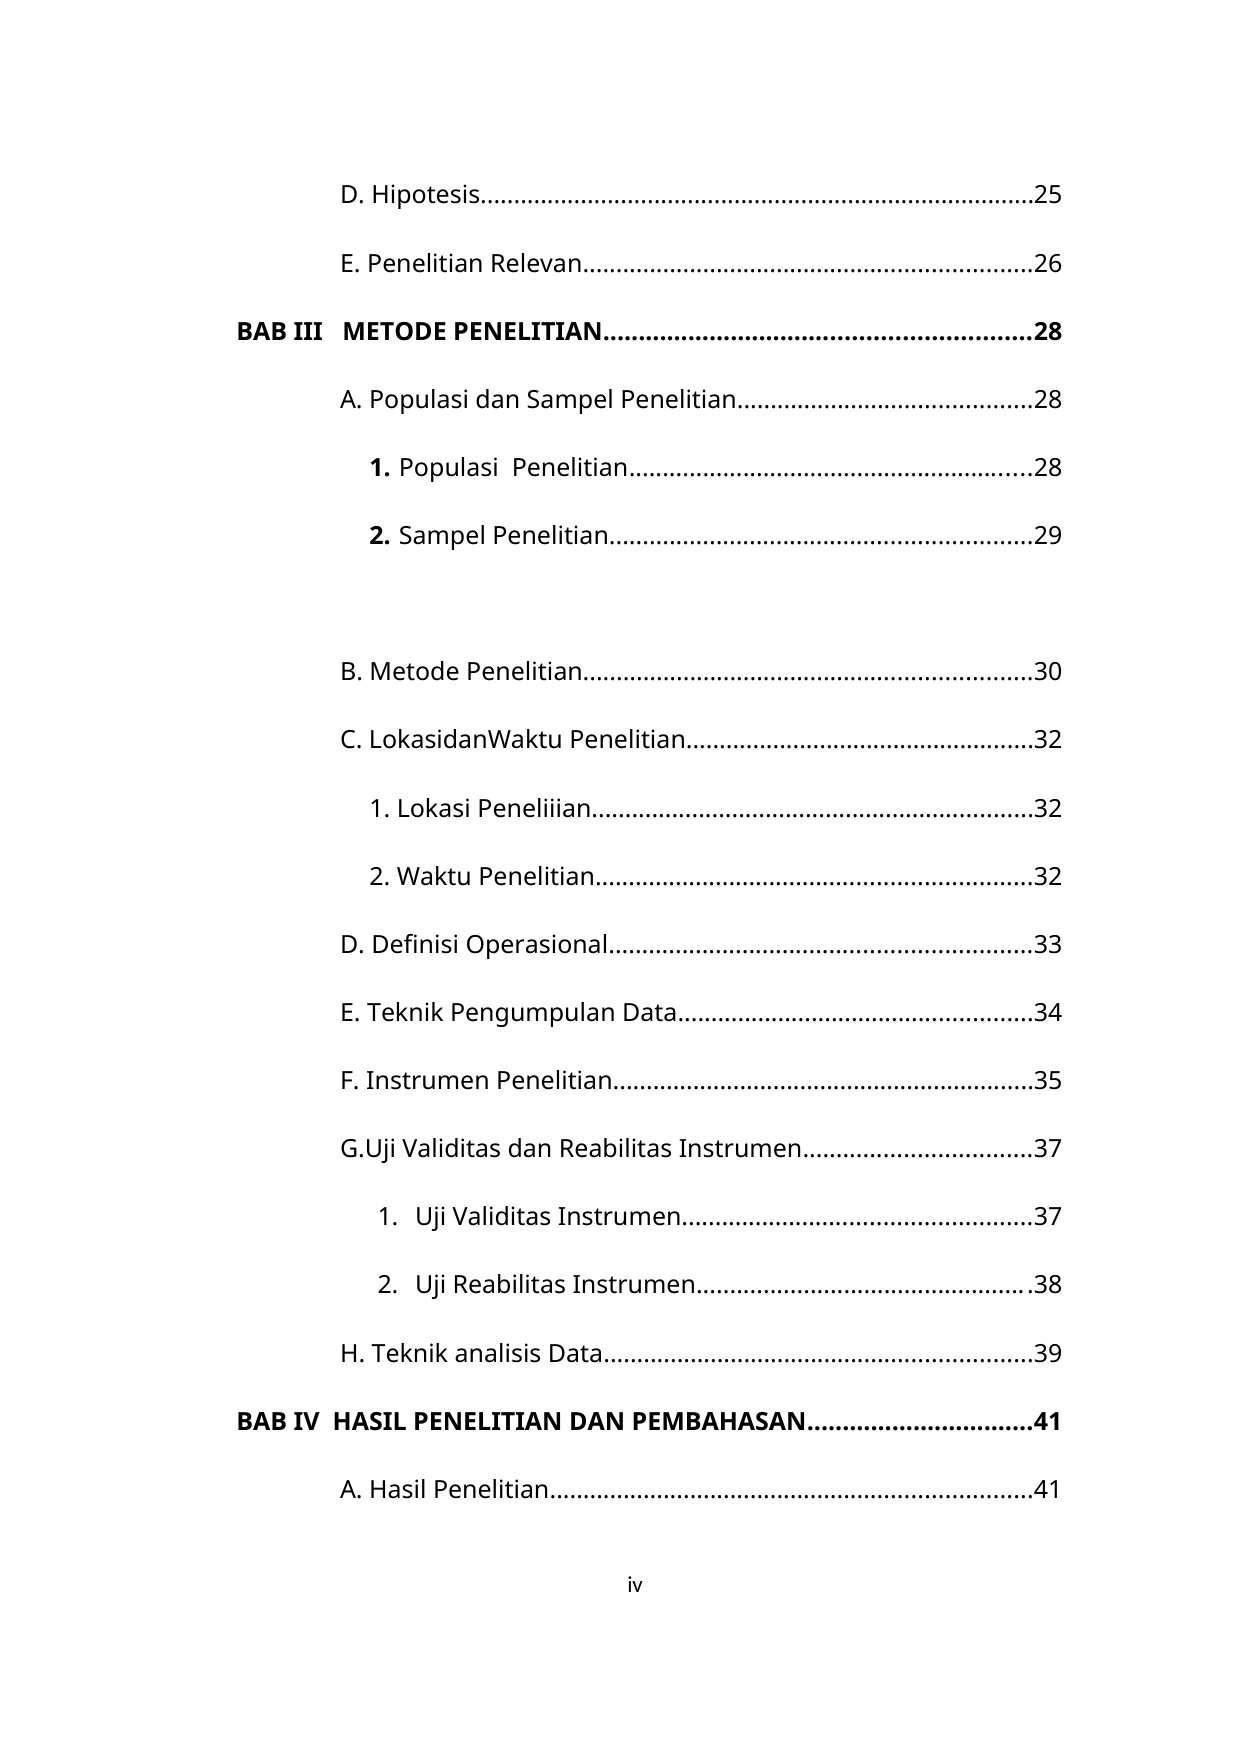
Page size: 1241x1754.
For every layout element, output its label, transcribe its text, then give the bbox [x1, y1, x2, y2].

text B. Metode Penelitian 30 [236, 654, 1033, 688]
text G.Uji Validitas dan Reabilitas Instrumen 37 [236, 1131, 1033, 1165]
list Populasi Penelitian...................................................... 28 [369, 450, 1033, 484]
text D. Hipotesis 25 [236, 177, 1033, 211]
text F. Instrumen Penelitian 35 [236, 1063, 1033, 1097]
text E. Teknik Pengumpulan Data 34 [236, 995, 1033, 1029]
text 2. Waktu Penelitian 32 [236, 858, 1033, 892]
text H. Teknik analisis Data 39 [340, 1335, 1033, 1369]
text C. LokasidanWaktu Penelitian 32 [236, 722, 1033, 756]
text A. Populasi dan Sampel Penelitian 28 [236, 382, 1033, 416]
text 1. Lokasi Peneliiian 32 [236, 790, 1033, 824]
text D. Definisi Operasional 33 [236, 927, 1033, 961]
list Sampel Penelitian 29 [369, 518, 1033, 552]
text E. Penelitian Relevan 26 [236, 245, 1033, 279]
text BAB III METODE PENELITIAN 28 [236, 313, 1033, 347]
text A. Hasil Penelitian 41 [236, 1472, 1033, 1506]
list Uji Reabilitas Instrumen................................................ 38 [377, 1267, 1033, 1301]
list Uji Validitas Instrumen 37 [377, 1199, 1033, 1233]
text BAB IV HASIL PENELITIAN DAN PEMBAHASAN 41 [236, 1403, 1033, 1437]
